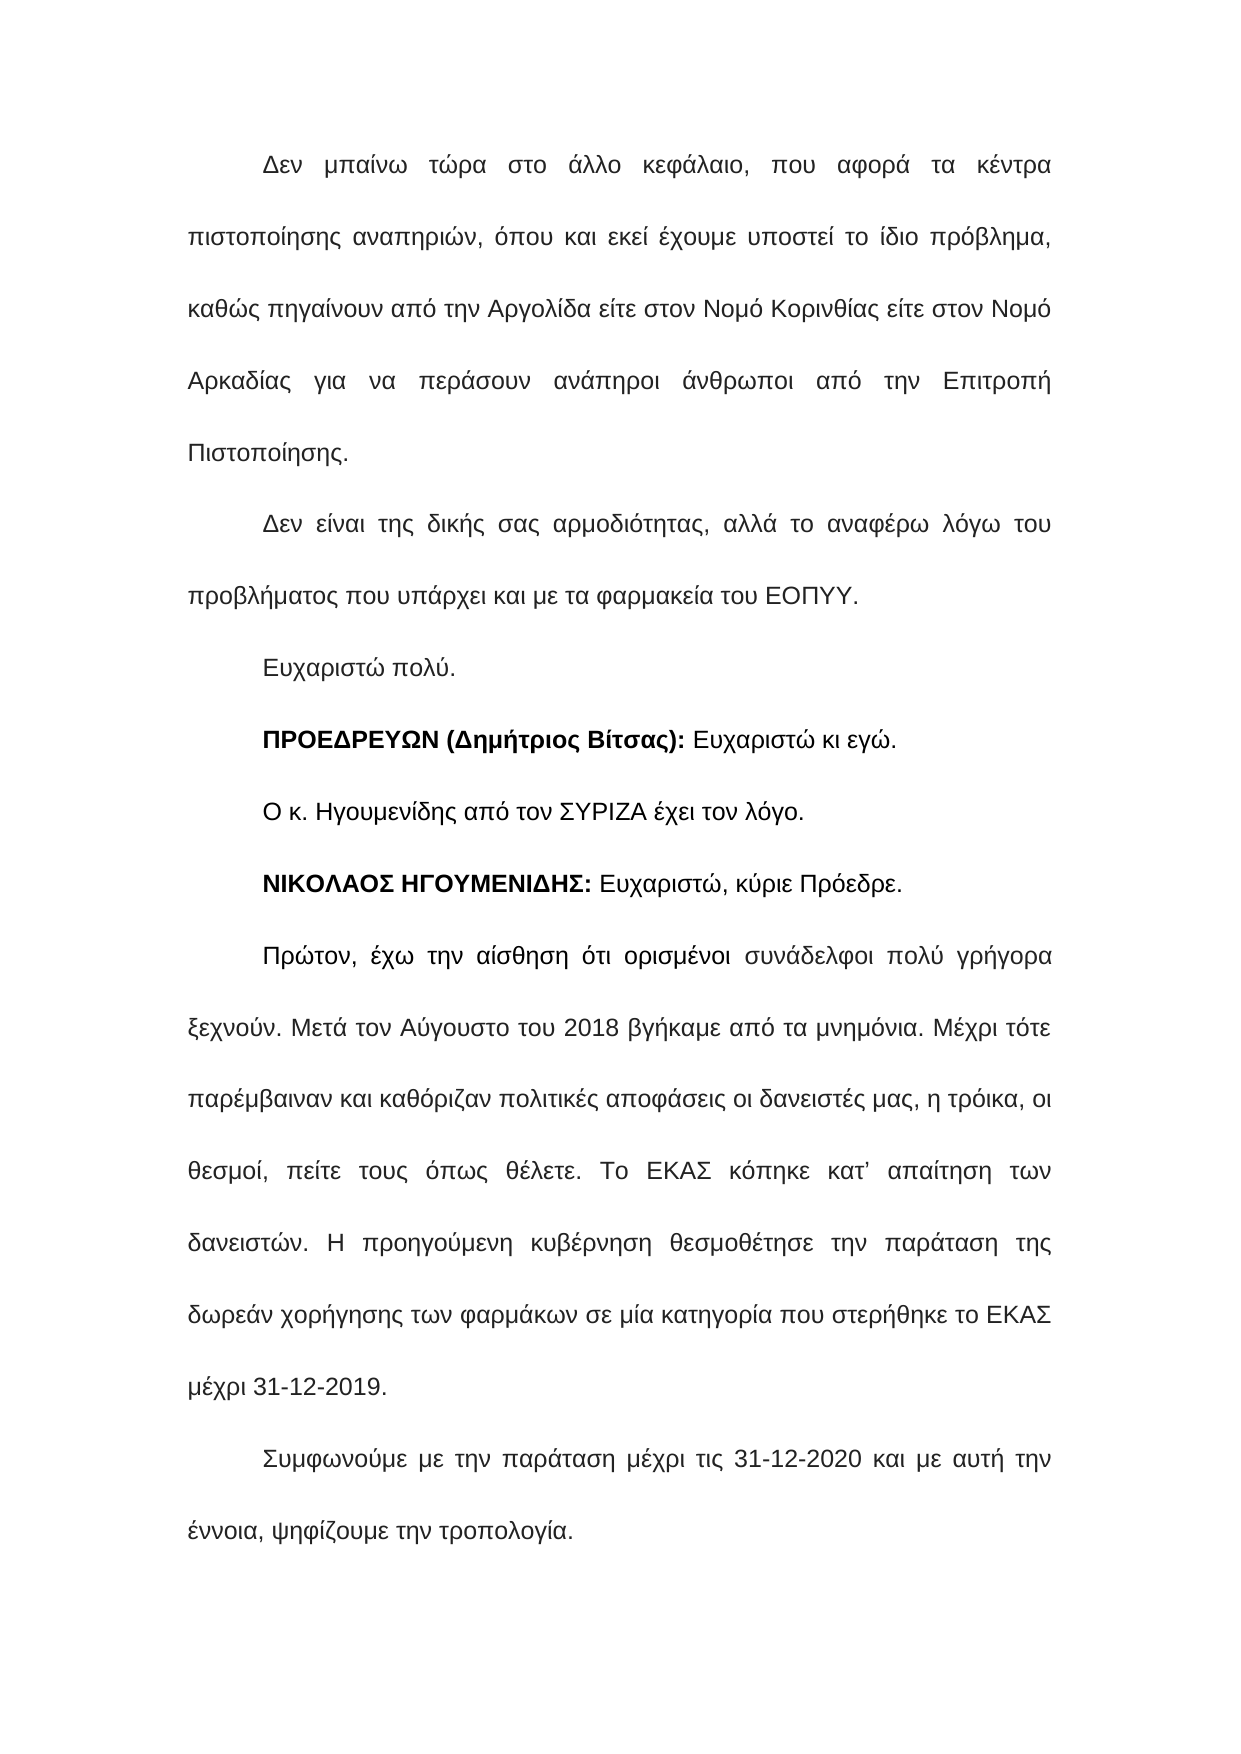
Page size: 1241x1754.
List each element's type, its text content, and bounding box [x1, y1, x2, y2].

text Ο κ. Ηγουμενίδης από τον ΣΥΡΙΖΑ έχει τον λόγο. [187, 797, 1053, 826]
text Δεν μπαίνω τώρα στο άλλο κεφάλαιο, που αφορά τα κέντρα πιστοποίησης αναπηριών, όπου και εκεί έχουμε υποστεί το ίδιο πρόβλημα, καθώς πηγαίνουν από την Αργολίδα είτε στον Νομό Κορινθίας είτε στον Νομό Αρκαδίας για να περάσουν ανάπηροι άνθρωποι από την Επιτροπή Πιστοποίησης. [187, 150, 1053, 466]
text ΠΡΟΕΔΡΕΥΩΝ (Δημήτριος Βίτσας): Ευχαριστώ κι εγώ. [187, 725, 1053, 754]
text ΝΙΚΟΛΑΟΣ ΗΓΟΥΜΕΝΙΔΗΣ: Ευχαριστώ, κύριε Πρόεδρε. [187, 869, 1053, 897]
text Ευχαριστώ πολύ. [187, 653, 1053, 682]
text Πρώτον, έχω την αίσθηση ότι ορισμένοι συνάδελφοι πολύ γρήγορα ξεχνούν. Μετά τον Αύγουστο του 2018 βγήκαμε από τα μνημόνια. Μέχρι τότε παρέμβαιναν και καθόριζαν πολιτικές αποφάσεις οι δανειστές μας, η τρόικα, οι θεσμοί, πείτε τους όπως θέλετε. Το ΕΚΑΣ κόπηκε κατ’ απαίτηση των δανειστών. Η προηγούμενη κυβέρνηση θεσμοθέτησε την παράταση της δωρεάν χορήγησης των φαρμάκων σε μία κατηγορία που στερήθηκε το ΕΚΑΣ μέχρι 31-12-2019. [187, 941, 1053, 1401]
text Δεν είναι της δικής σας αρμοδιότητας, αλλά το αναφέρω λόγω του προβλήματος που υπάρχει και με τα φαρμακεία του ΕΟΠΥΥ. [187, 509, 1053, 610]
text Συμφωνούμε με την παράταση μέχρι τις 31-12-2020 και με αυτή την έννοια, ψηφίζουμε την τροπολογία. [187, 1444, 1053, 1544]
